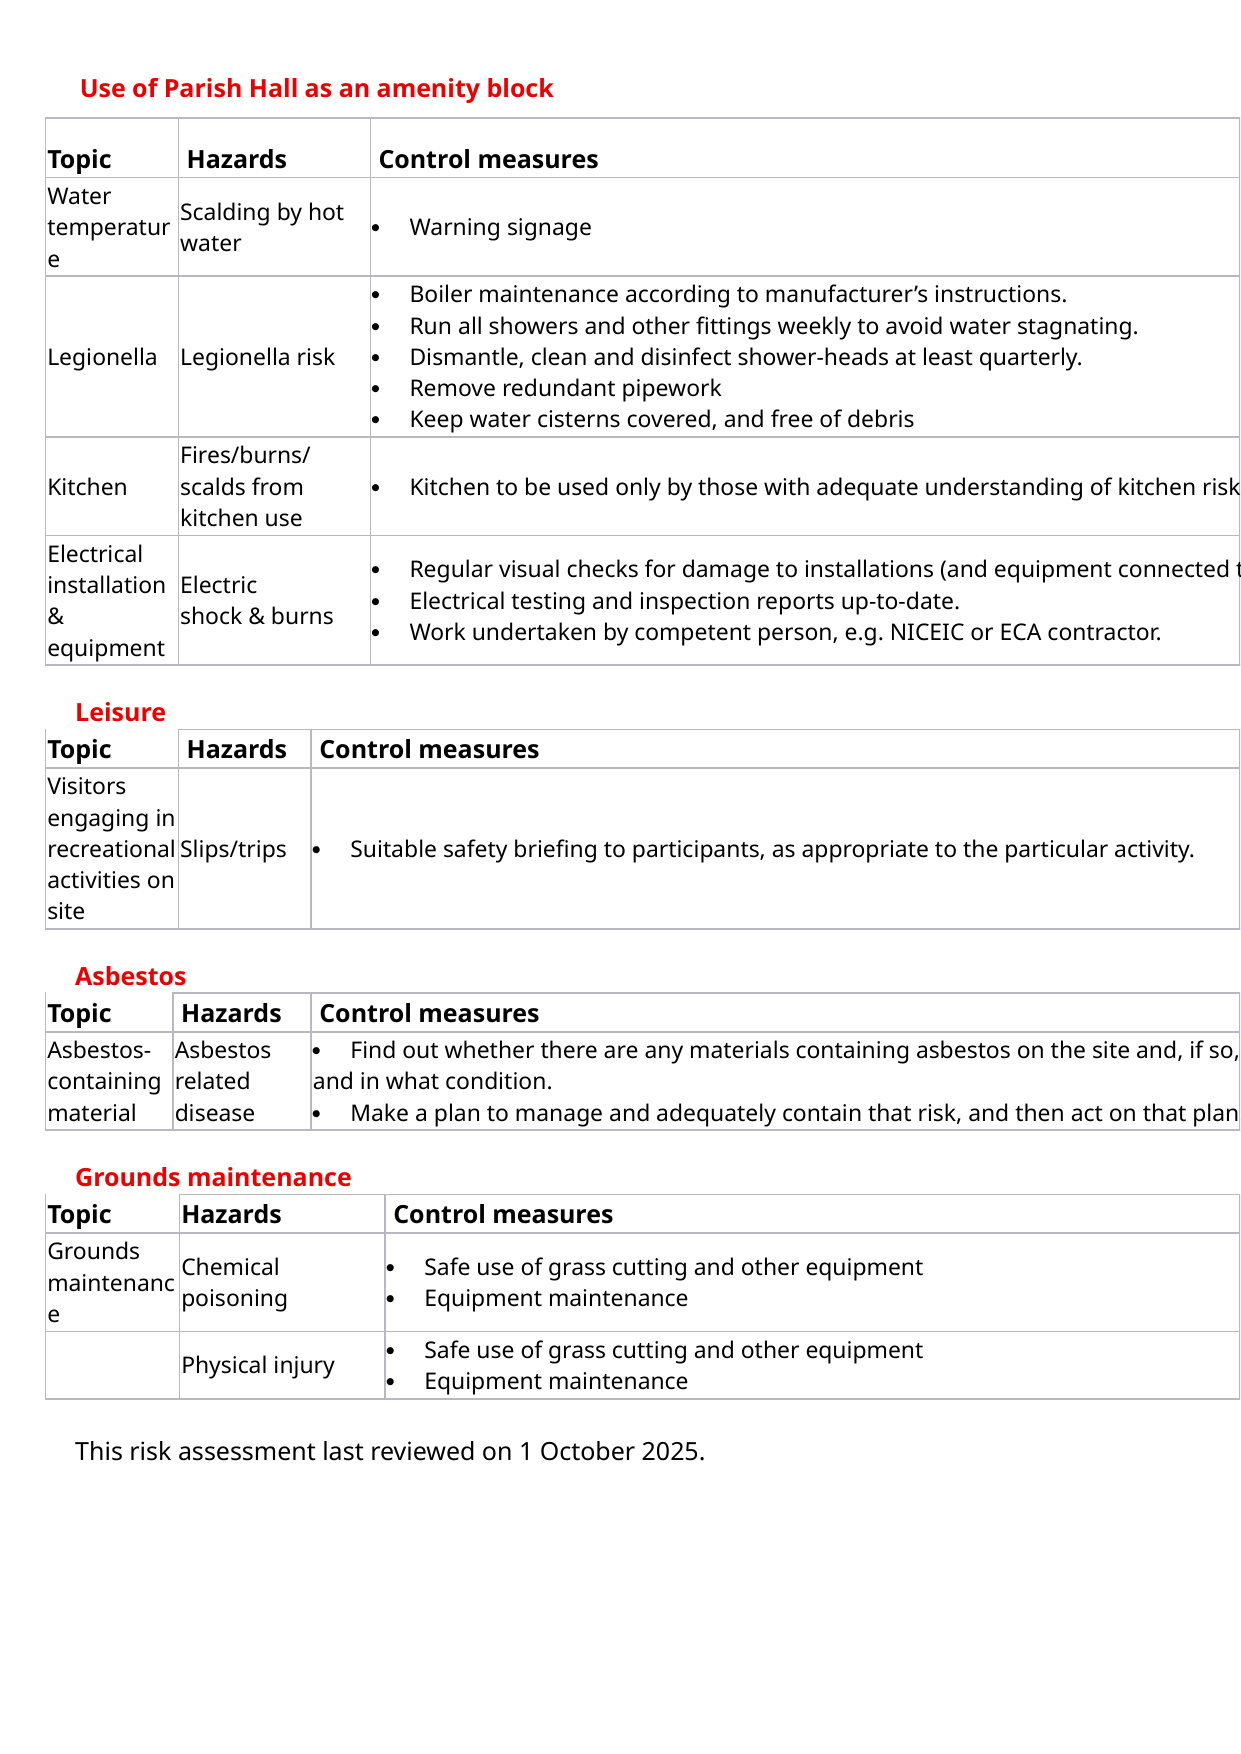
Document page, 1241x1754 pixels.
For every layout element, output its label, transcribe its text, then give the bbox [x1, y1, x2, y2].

table_cell Electric shock & burns [179, 536, 370, 664]
table_cell Hazards [179, 730, 310, 767]
table_cell Hazards [174, 994, 310, 1031]
table_cell Topic [46, 1194, 179, 1232]
text Grounds maintenance [75, 1159, 1165, 1193]
table_cell Boiler maintenance according to manufacturer’s instructions. Run all showers and other fittings weekly to avoid water stagnating. Dismantle, clean and disinfect shower-heads at least quarterly. Remove redundant pipework Keep water cisterns covered, and free of debris [371, 277, 1239, 436]
table_cell Topic [46, 729, 178, 767]
table_cell Hazards [179, 119, 370, 177]
table_cell Safe use of grass cutting and other equipment Equipment maintenance [386, 1234, 1239, 1331]
table_cell Kitchen to be used only by those with adequate understanding of kitchen risks. [371, 438, 1239, 535]
table_cell Safe use of grass cutting and other equipment Equipment maintenance [386, 1332, 1239, 1398]
table_cell Legionella [46, 277, 178, 436]
table_cell Scalding by hot water [179, 178, 370, 275]
text This risk assessment last reviewed on 1 October 2025. [75, 1433, 1165, 1467]
text Leisure [75, 694, 1165, 728]
table_cell Control measures [312, 730, 1239, 767]
table_cell Control measures [386, 1195, 1239, 1232]
table_cell Grounds maintenance [46, 1234, 179, 1331]
table_cell Hazards [180, 1195, 384, 1232]
table_cell Chemical poisoning [180, 1234, 384, 1331]
table_cell Control measures [371, 119, 1239, 177]
table_cell Kitchen [46, 438, 178, 535]
text Asbestos [75, 958, 1165, 992]
table_cell Suitable safety briefing to participants, as appropriate to the particular activity. [312, 769, 1239, 928]
table_cell Legionella risk [179, 277, 370, 436]
table_cell Asbestos related disease [174, 1033, 310, 1129]
table_cell Fires/burns/scalds from kitchen use [179, 438, 370, 535]
table_cell Control measures [312, 994, 1239, 1031]
table_cell Asbestos- containing material [46, 1033, 172, 1129]
table_cell Warning signage [371, 178, 1239, 275]
table_header Use of Parish Hall as an amenity block [45, 59, 1240, 117]
table_cell Electrical installation & equipment [46, 536, 178, 664]
table_cell Topic [46, 119, 178, 177]
table_cell Find out whether there are any materials containing asbestos on the site and, if so, where and in what condition. Make a plan to manage and adequately contain that risk, and then act on that plan. [312, 1033, 1239, 1129]
table_cell [46, 1332, 179, 1398]
table_cell Water temperature [46, 178, 178, 275]
table_cell Regular visual checks for damage to installations (and equipment connected thereto). Electrical testing and inspection reports up-to-date. Work undertaken by competent person, e.g. NICEIC or ECA contractor. [371, 536, 1239, 664]
table_cell Topic [46, 992, 172, 1031]
table_cell Slips/trips [179, 769, 310, 928]
table_cell Physical injury [180, 1332, 384, 1398]
table_cell Visitors engaging in recreational activities on site [46, 769, 178, 928]
